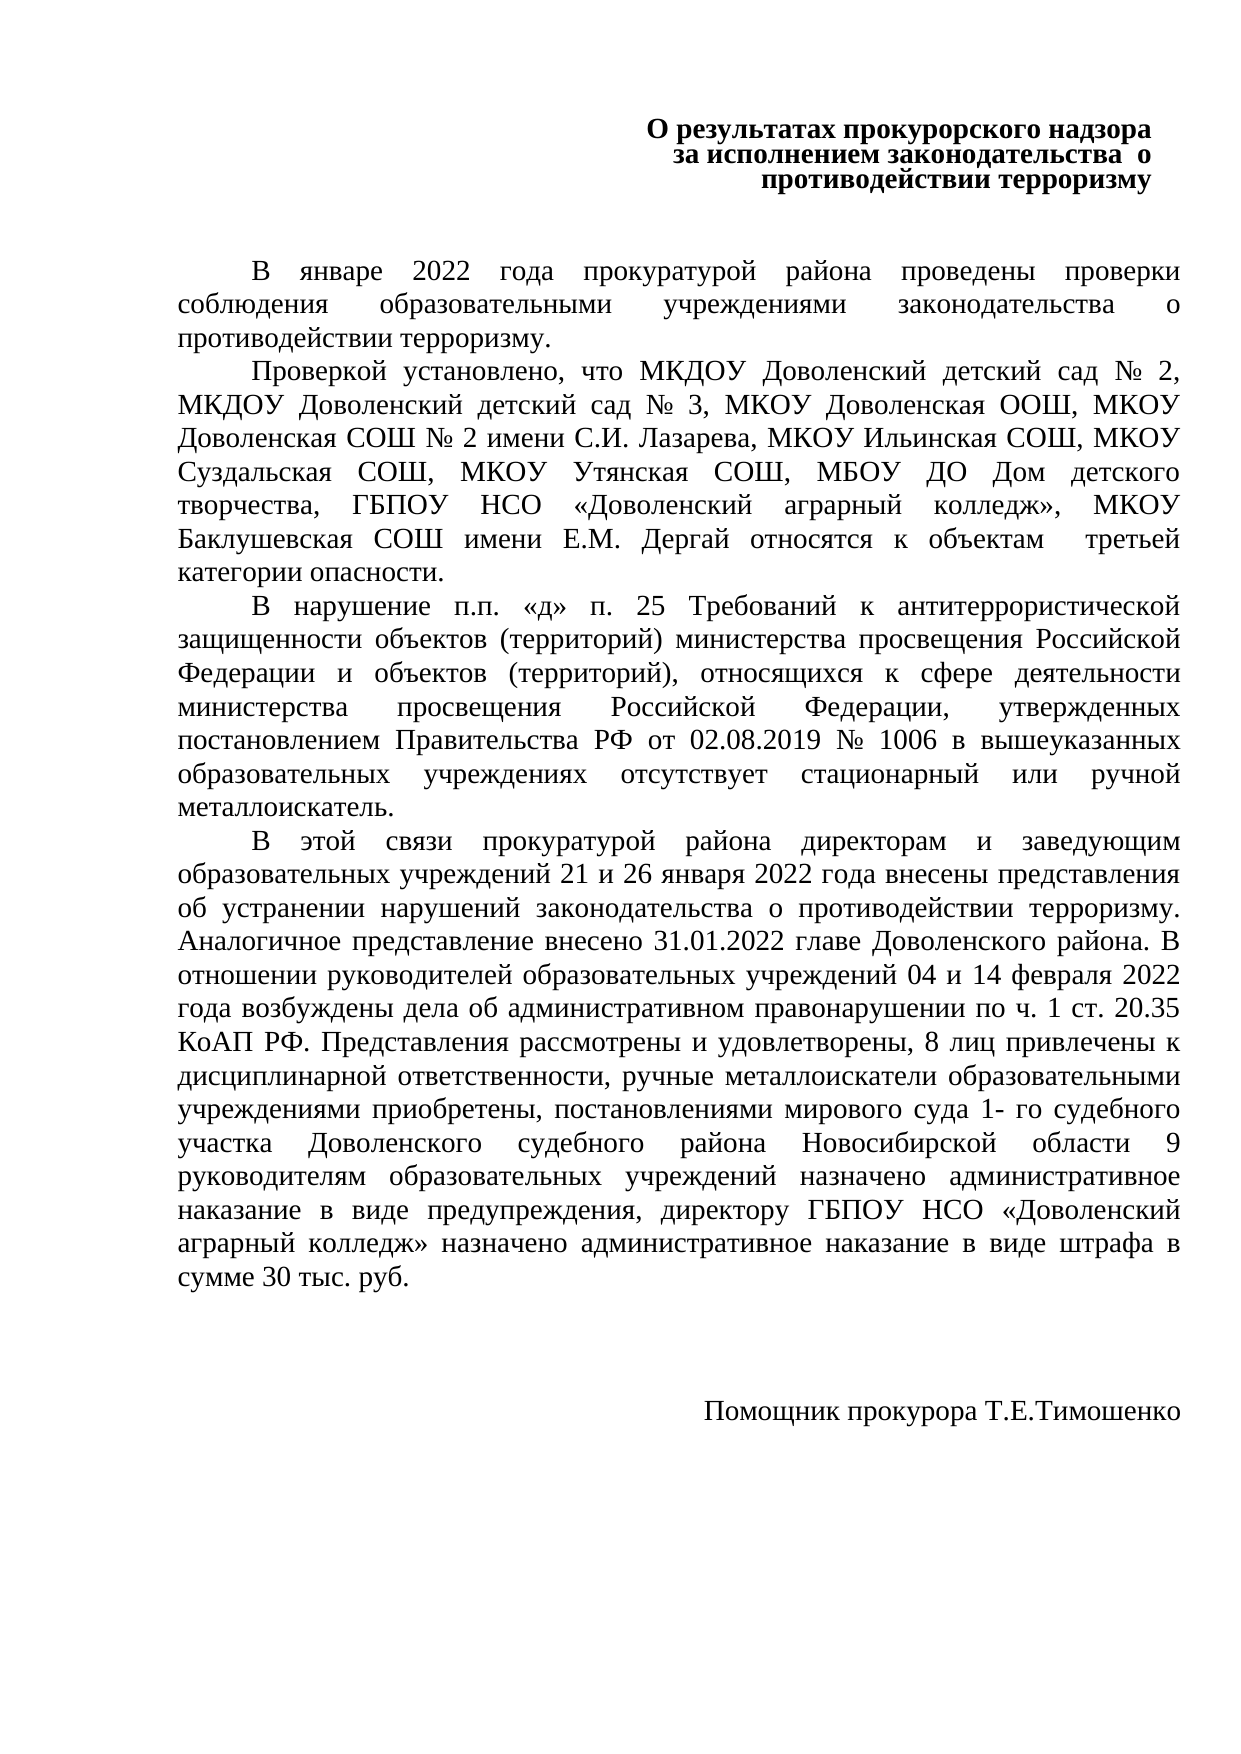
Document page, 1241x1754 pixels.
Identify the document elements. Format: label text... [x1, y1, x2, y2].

text В январе 2022 года прокуратурой района проведены проверки соблюдения образовательными учреждениями законодательства о противодействии терроризму. [177, 253, 1181, 352]
text В нарушение п.п. «д» п. 25 Требований к антитеррористической защищенности объектов (территорий) министерства просвещения Российской Федерации и объектов (территорий), относящихся к сфере деятельности министерства просвещения Российской Федерации, утвержденных постановлением Правительства РФ от 02.08.2019 № 1006 в вышеуказанных образовательных учреждениях отсутствует стационарный или ручной металлоискатель. [177, 587, 1181, 822]
text противодействии терроризму [546, 168, 1152, 193]
text Помощник прокурора Т.Е.Тимошенко [177, 1392, 1181, 1491]
text за исполнением законодательства о [546, 143, 1152, 168]
text О результатах прокурорского надзора [177, 118, 1152, 143]
text В этой связи прокуратурой района директорам и заведующим образовательных учреждений 21 и 26 января 2022 года внесены представления об устранении нарушений законодательства о противодействии терроризму. Аналогичное представление внесено 31.01.2022 главе Доволенского района. В отношении руководителей образовательных учреждений 04 и 14 февраля 2022 года возбуждены дела об административном правонарушении по ч. 1 ст. 20.35 КоАП РФ. Представления рассмотрены и удовлетворены, 8 лиц привлечены к дисциплинарной ответственности, ручные металлоискатели образовательными учреждениями приобретены, постановлениями мирового суда 1- го судебного участка Доволенского судебного района Новосибирской области 9 руководителям образовательных учреждений назначено административное наказание в виде предупреждения, директору ГБПОУ НСО «Доволенский аграрный колледж» назначено административное наказание в виде штрафа в сумме 30 тыс. руб. [177, 822, 1181, 1292]
text Проверкой установлено, что МКДОУ Доволенский детский сад № 2, МКДОУ Доволенский детский сад № 3, МКОУ Доволенская ООШ, МКОУ Доволенская СОШ № 2 имени С.И. Лазарева, МКОУ Ильинская СОШ, МКОУ Суздальская СОШ, МКОУ Утянская СОШ, МБОУ ДО Дом детского творчества, ГБПОУ НСО «Доволенский аграрный колледж», МКОУ Баклушевская СОШ имени Е.М. Дергай относятся к объектам третьей категории опасности. [177, 352, 1181, 587]
